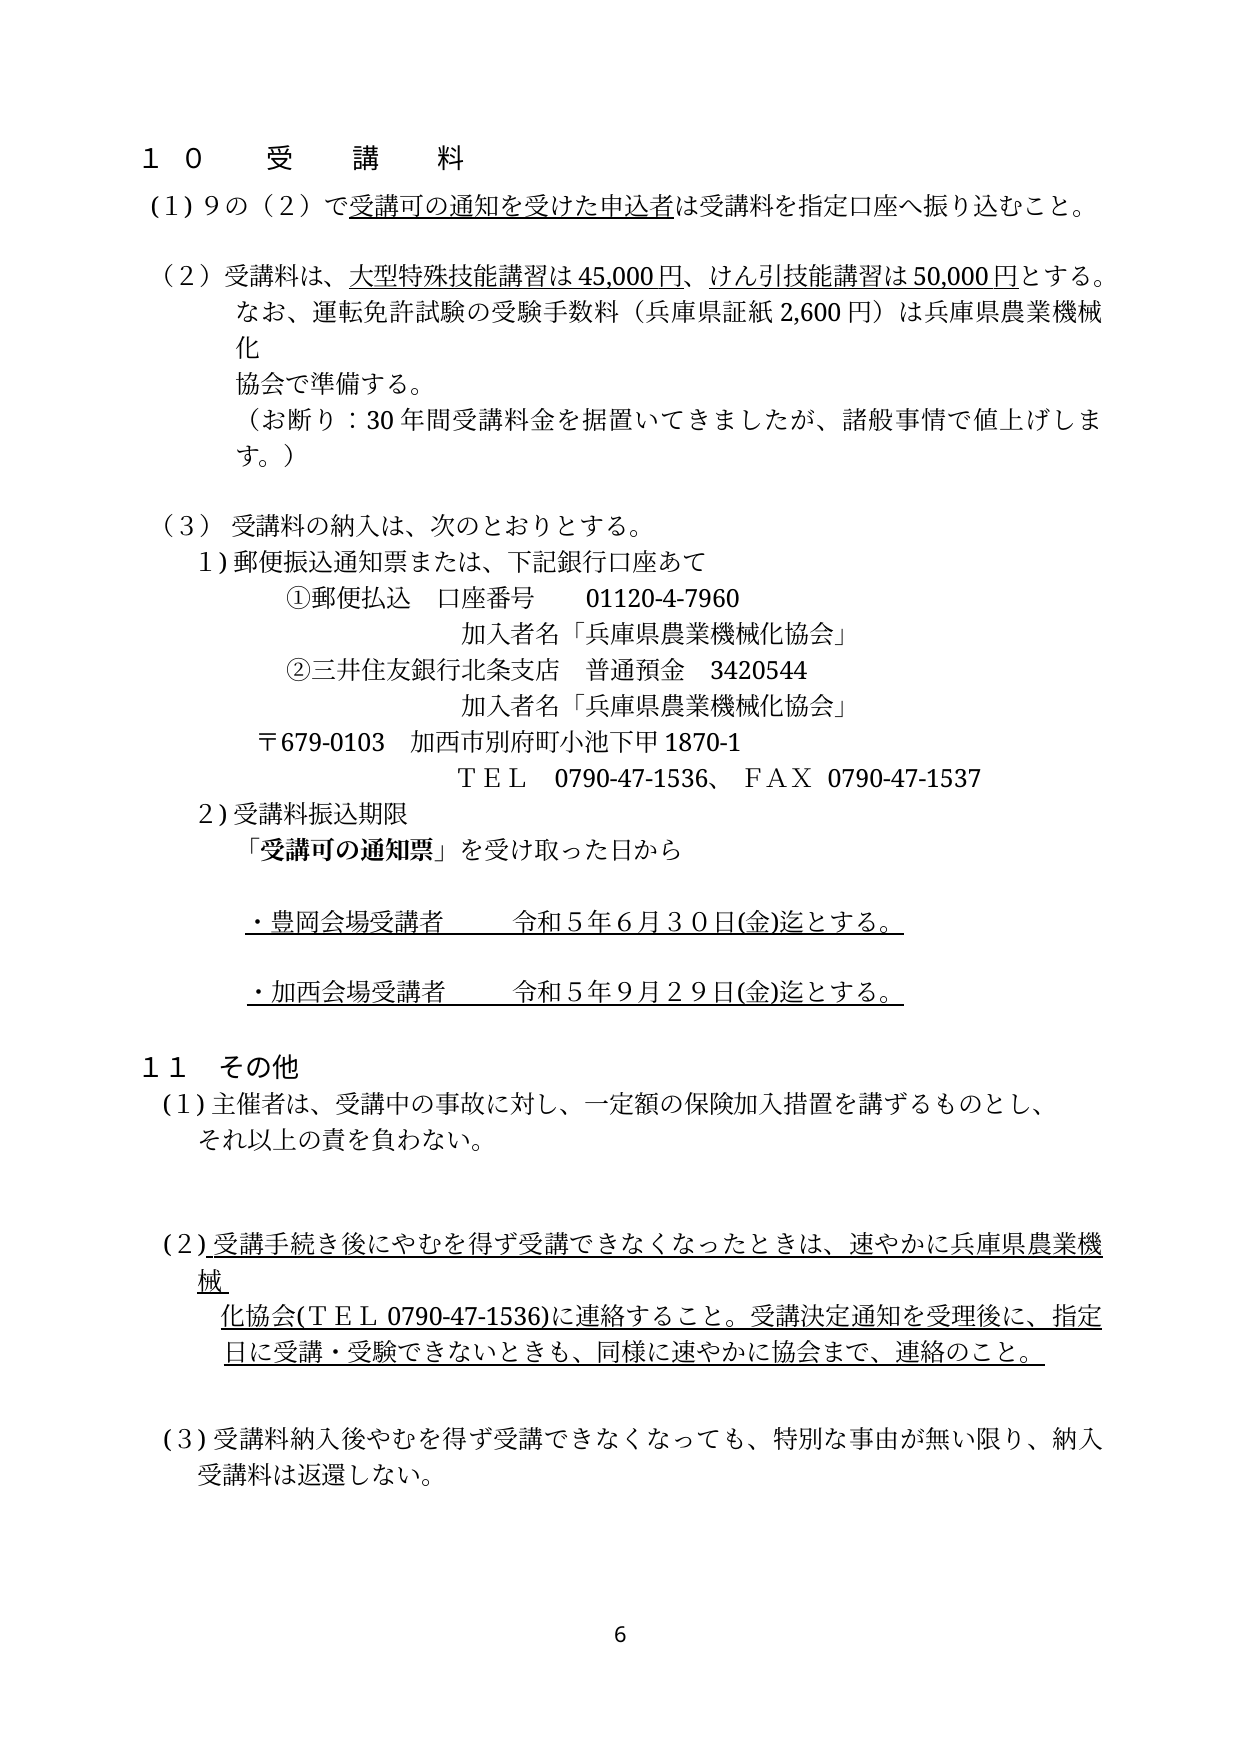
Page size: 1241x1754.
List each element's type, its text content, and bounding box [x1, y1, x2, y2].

text (２) 受講手続き後にやむを得ず受講できなくなったときは、速やかに兵庫県農業機械 [137, 1225, 1103, 1297]
text なお、運転免許試験の受験手数料（兵庫県証紙2,600円）は兵庫県農業機械化 [236, 293, 1103, 365]
text ＴＥＬ 0790-47-1536、 ＦＡＸ 0790-47-1537 [137, 759, 1103, 795]
text ①郵便払込 口座番号 01120-4-7960 [137, 579, 1103, 615]
text １) 郵便振込通知票または、下記銀行口座あて [137, 543, 1103, 579]
text 化協会(ＴＥＬ 0790-47-1536)に連絡すること。受講決定通知を受理後に、指定日に受講・受験できないときも、同様に速やかに協会まで、連絡のこと。 [221, 1297, 1103, 1369]
text （３） 受講料の納入は、次のとおりとする。 [137, 507, 1103, 543]
text ・加西会場受講者 令和５年９月２９日(金)迄とする。 [137, 973, 1103, 1009]
text (１) 主催者は、受講中の事故に対し、一定額の保険加入措置を講ずるものとし、 [137, 1085, 1103, 1121]
text 協会で準備する。 [236, 365, 1103, 401]
text （お断り：30年間受講料金を据置いてきましたが、諸般事情で値上げします。） [236, 401, 1103, 473]
text 「受講可の通知票」を受け取った日から [137, 831, 1103, 867]
text 加入者名「兵庫県農業機械化協会」 [137, 615, 1103, 651]
text ②三井住友銀行北条支店 普通預金 3420544 [137, 651, 1103, 687]
text （２）受講料は、大型特殊技能講習は45,000円、けん引技能講習は50,000円とする。 [149, 257, 1103, 293]
text 〒679-0103 加西市別府町小池下甲1870-1 [137, 723, 1103, 759]
text (３) 受講料納入後やむを得ず受講できなくなっても、特別な事由が無い限り、納入受講料は返還しない。 [137, 1419, 1103, 1491]
text １０ 受 講 料 [137, 126, 1103, 187]
text 加入者名「兵庫県農業機械化協会」 [137, 687, 1103, 723]
text ・豊岡会場受講者 令和５年６月３０日(金)迄とする。 [137, 903, 1103, 939]
text (１) ９の（２）で受講可の通知を受けた申込者は受講料を指定口座へ振り込むこと。 [137, 187, 1103, 223]
text ２) 受講料振込期限 [137, 795, 1103, 831]
text １１ その他 [137, 1046, 1103, 1085]
text それ以上の責を負わない。 [137, 1121, 1103, 1157]
